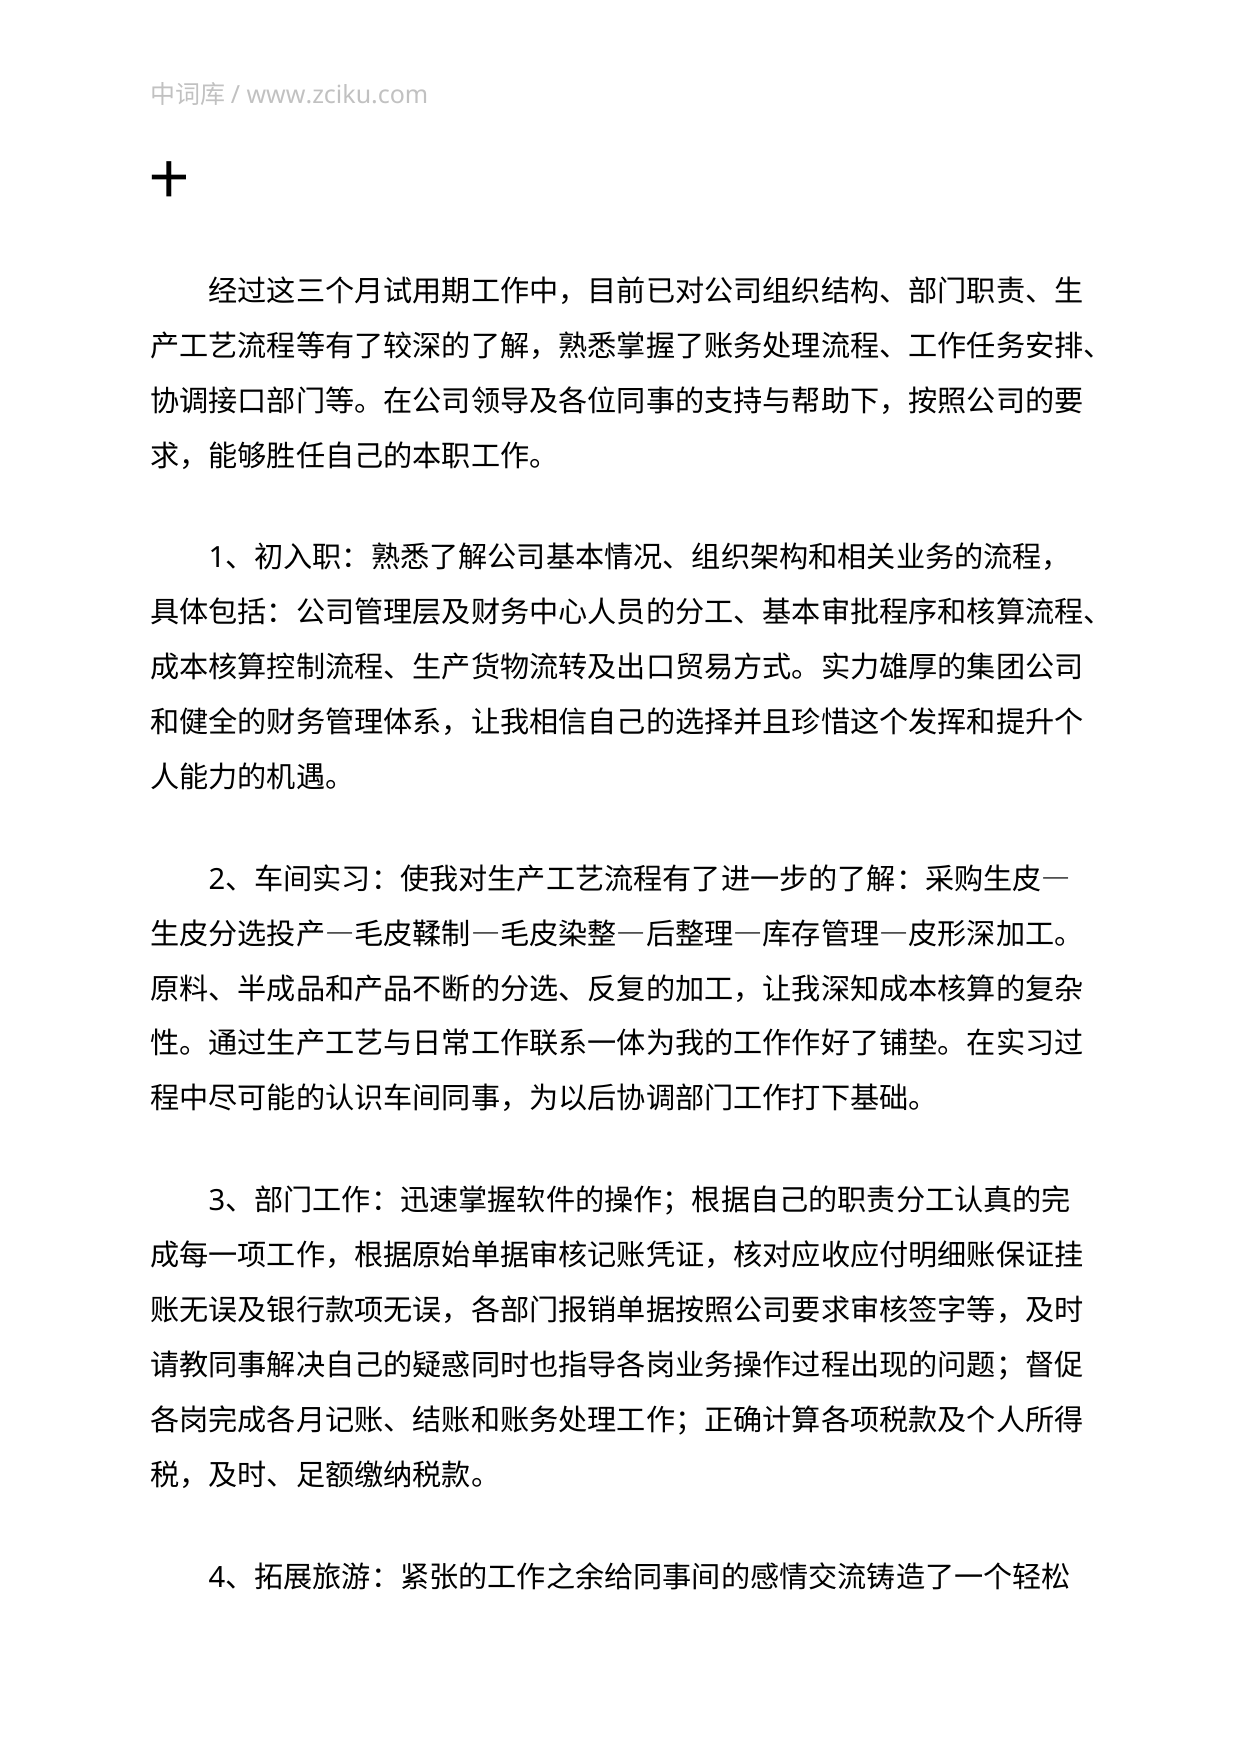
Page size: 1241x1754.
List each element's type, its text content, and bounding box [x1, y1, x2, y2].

text 经过这三个月试用期工作中，目前已对公司组织结构、部门职责、生产工艺流程等有了较深的了解，熟悉掌握了账务处理流程、工作任务安排、协调接口部门等。在公司领导及各位同事的支持与帮助下，按照公司的要求，能够胜任自己的本职工作。 [150, 267, 1090, 474]
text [150, 1553, 1090, 1596]
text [150, 150, 1090, 204]
text 1、初入职：熟悉了解公司基本情况、组织架构和相关业务的流程，具体包括：公司管理层及财务中心人员的分工、基本审批程序和核算流程、成本核算控制流程、生产货物流转及出口贸易方式。实力雄厚的集团公司和健全的财务管理体系，让我相信自己的选择并且珍惜这个发挥和提升个人能力的机遇。 [150, 534, 1090, 796]
text 2、车间实习：使我对生产工艺流程有了进一步的了解：采购生皮—生皮分选投产—毛皮鞣制—毛皮染整—后整理—库存管理—皮形深加工。原料、半成品和产品不断的分选、反复的加工，让我深知成本核算的复杂性。通过生产工艺与日常工作联系一体为我的工作作好了铺垫。在实习过程中尽可能的认识车间同事，为以后协调部门工作打下基础。 [150, 855, 1090, 1117]
text 3、部门工作：迅速掌握软件的操作；根据自己的职责分工认真的完成每一项工作，根据原始单据审核记账凭证，核对应收应付明细账保证挂账无误及银行款项无误，各部门报销单据按照公司要求审核签字等，及时请教同事解决自己的疑惑同时也指导各岗业务操作过程出现的问题；督促各岗完成各月记账、结账和账务处理工作；正确计算各项税款及个人所得税，及时、足额缴纳税款。 [150, 1177, 1090, 1494]
